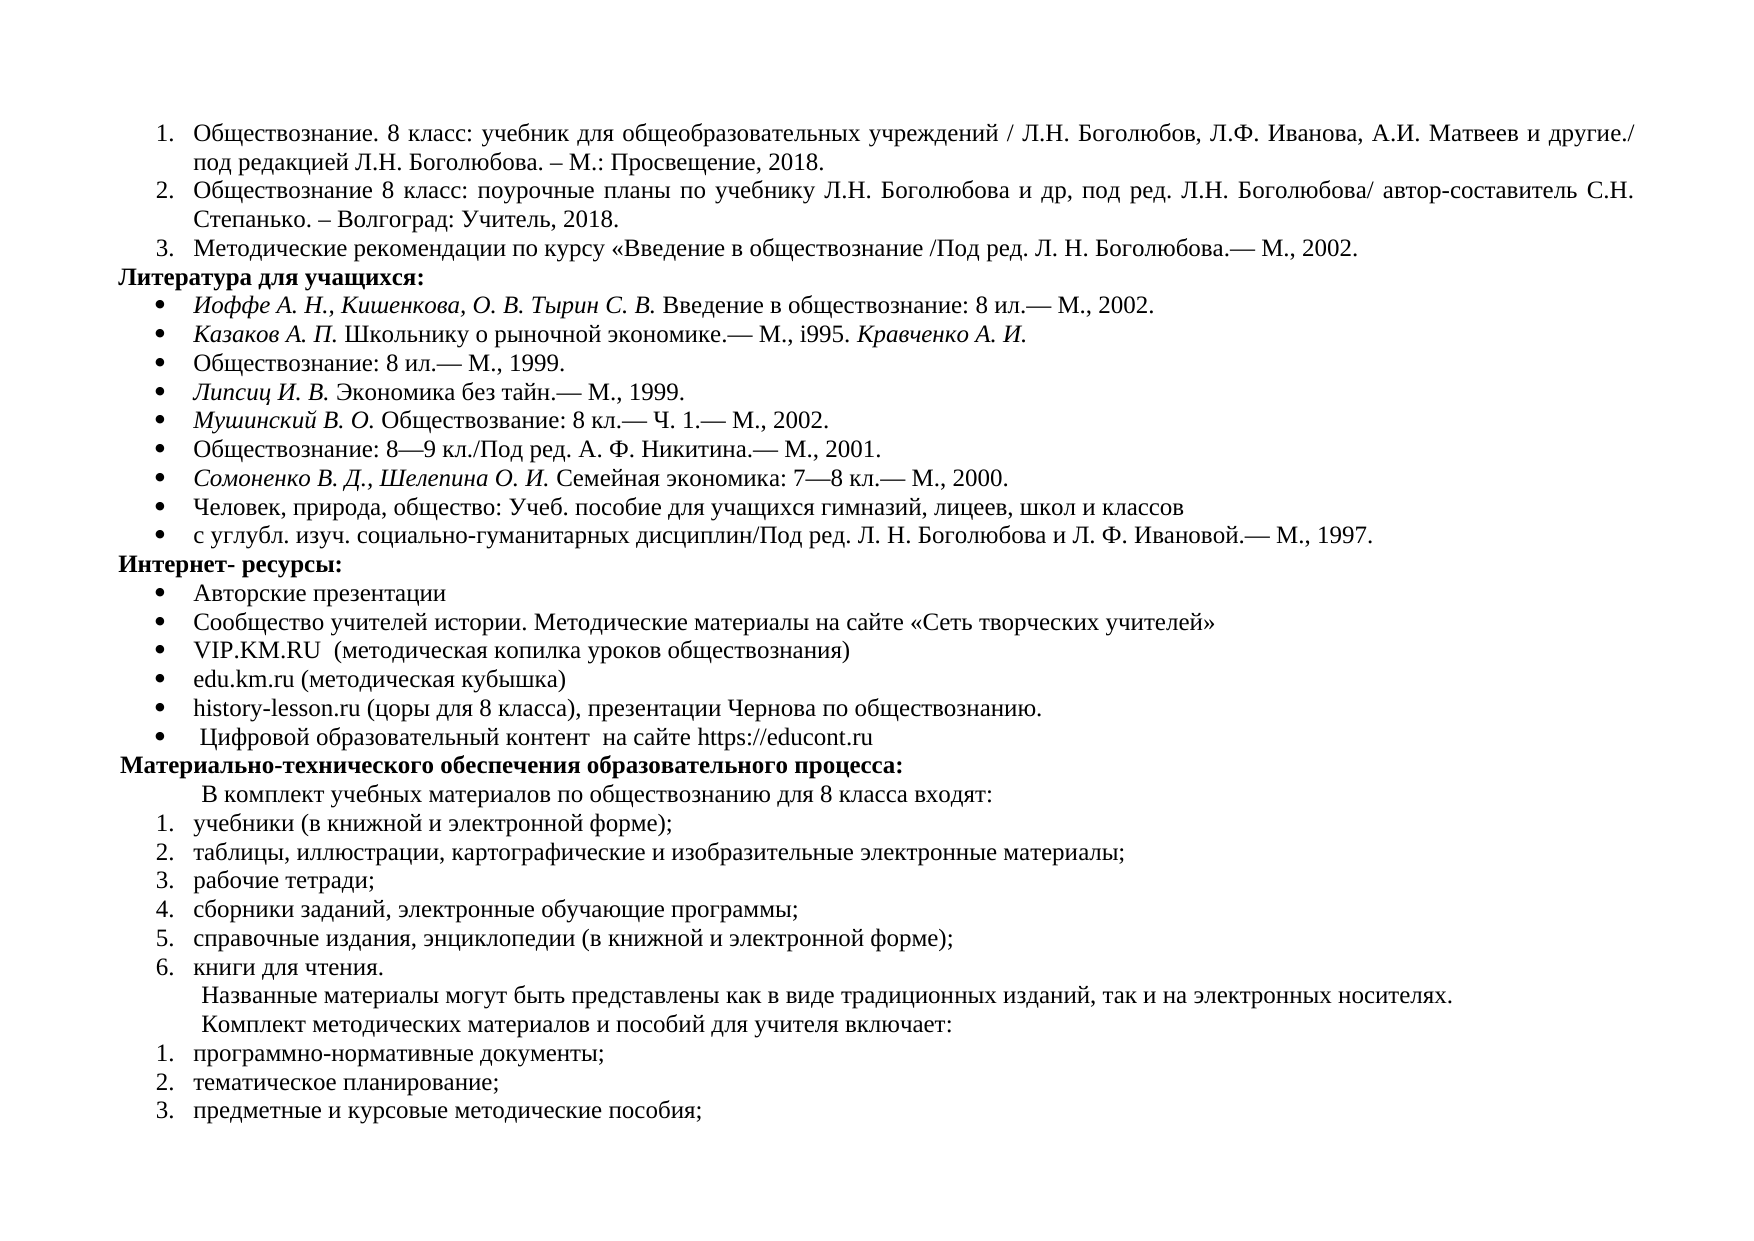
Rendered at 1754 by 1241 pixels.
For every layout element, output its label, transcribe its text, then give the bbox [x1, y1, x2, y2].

list Обществознание: 8 ил.— М., 1999. [156, 348, 1636, 377]
list Человек, природа, общество: Учеб. пособие для учащихся гимназий, лицеев, школ и классов [156, 492, 1636, 521]
list Методические рекомендации по курсу «Введение в обществознание /Под ред. Л. Н. Боголюбова.— М., 2002. [156, 233, 1636, 262]
list таблицы, иллюстрации, картографические и изобразительные электронные материалы; [156, 837, 1636, 866]
list Авторские презентации [156, 578, 1636, 607]
list сборники заданий, электронные обучающие программы; [156, 894, 1636, 923]
list Казаков А. П. Школьнику о рыночной экономике.— М., i995. Кравченко А. И. [156, 319, 1636, 348]
text Литература для учащихся: [118, 262, 1636, 291]
list edu.km.ru (методическая кубышка) [156, 664, 1636, 693]
text В комплект учебных материалов по обществознанию для 8 класса входят: [118, 779, 1636, 808]
text Названные материалы могут быть представлены как в виде традиционных изданий, так и на электронных носителях. [118, 981, 1636, 1009]
text Комплект методических материалов и пособий для учителя включает: [118, 1009, 1636, 1038]
list VIP.KM.RU (методическая копилка уроков обществознания) [156, 636, 1636, 664]
list книги для чтения. [156, 952, 1636, 981]
list тематическое планирование; [156, 1067, 1636, 1096]
list Обществознание. 8 класс: учебник для общеобразовательных учреждений / Л.Н. Боголюбов, Л.Ф. Иванова, А.И. Матвеев и другие./ под редакцией Л.Н. Боголюбова. – М.: Просвещение, 2018. [156, 118, 1636, 176]
list программно-нормативные документы; [156, 1038, 1636, 1067]
list history-lesson.ru (цоры для 8 класса), презентации Чернова по обществознанию. [156, 693, 1636, 722]
list Обществознание 8 класс: поурочные планы по учебнику Л.Н. Боголюбова и др, под ред. Л.Н. Боголюбова/ автор-составитель С.Н. Степанько. – Волгоград: Учитель, 2018. [156, 176, 1636, 233]
list предметные и курсовые методические пособия; [156, 1096, 1636, 1124]
list учебники (в книжной и электронной форме); [156, 808, 1636, 837]
list Иоффе А. Н., Кишенкова, О. В. Тырин С. В. Введение в обществознание: 8 ил.— М., 2002. [156, 291, 1636, 319]
list Сообщество учителей истории. Методические материалы на сайте «Сеть творческих учителей» [156, 607, 1636, 636]
list Мушинский В. О. Обществозвание: 8 кл.— Ч. 1.— М., 2002. [156, 406, 1636, 434]
list с углубл. изуч. социально-гуманитарных дисциплин/Под ред. Л. Н. Боголюбова и Л. Ф. Ивановой.— М., 1997. [156, 521, 1636, 549]
list Липсиц И. В. Экономика без тайн.— М., 1999. [156, 377, 1636, 406]
list рабочие тетради; [156, 866, 1636, 894]
text Интернет- ресурсы: [118, 549, 1636, 578]
text Материально-технического обеспечения образовательного процесса: [118, 751, 1636, 779]
list справочные издания, энциклопедии (в книжной и электронной форме); [156, 923, 1636, 952]
list Цифровой образовательный контент на сайте https://educont.ru [156, 722, 1636, 751]
list Сомоненко В. Д., Шелепина О. И. Семейная экономика: 7—8 кл.— М., 2000. [156, 463, 1636, 492]
list Обществознание: 8—9 кл./Под ред. А. Ф. Никитина.— М., 2001. [156, 434, 1636, 463]
